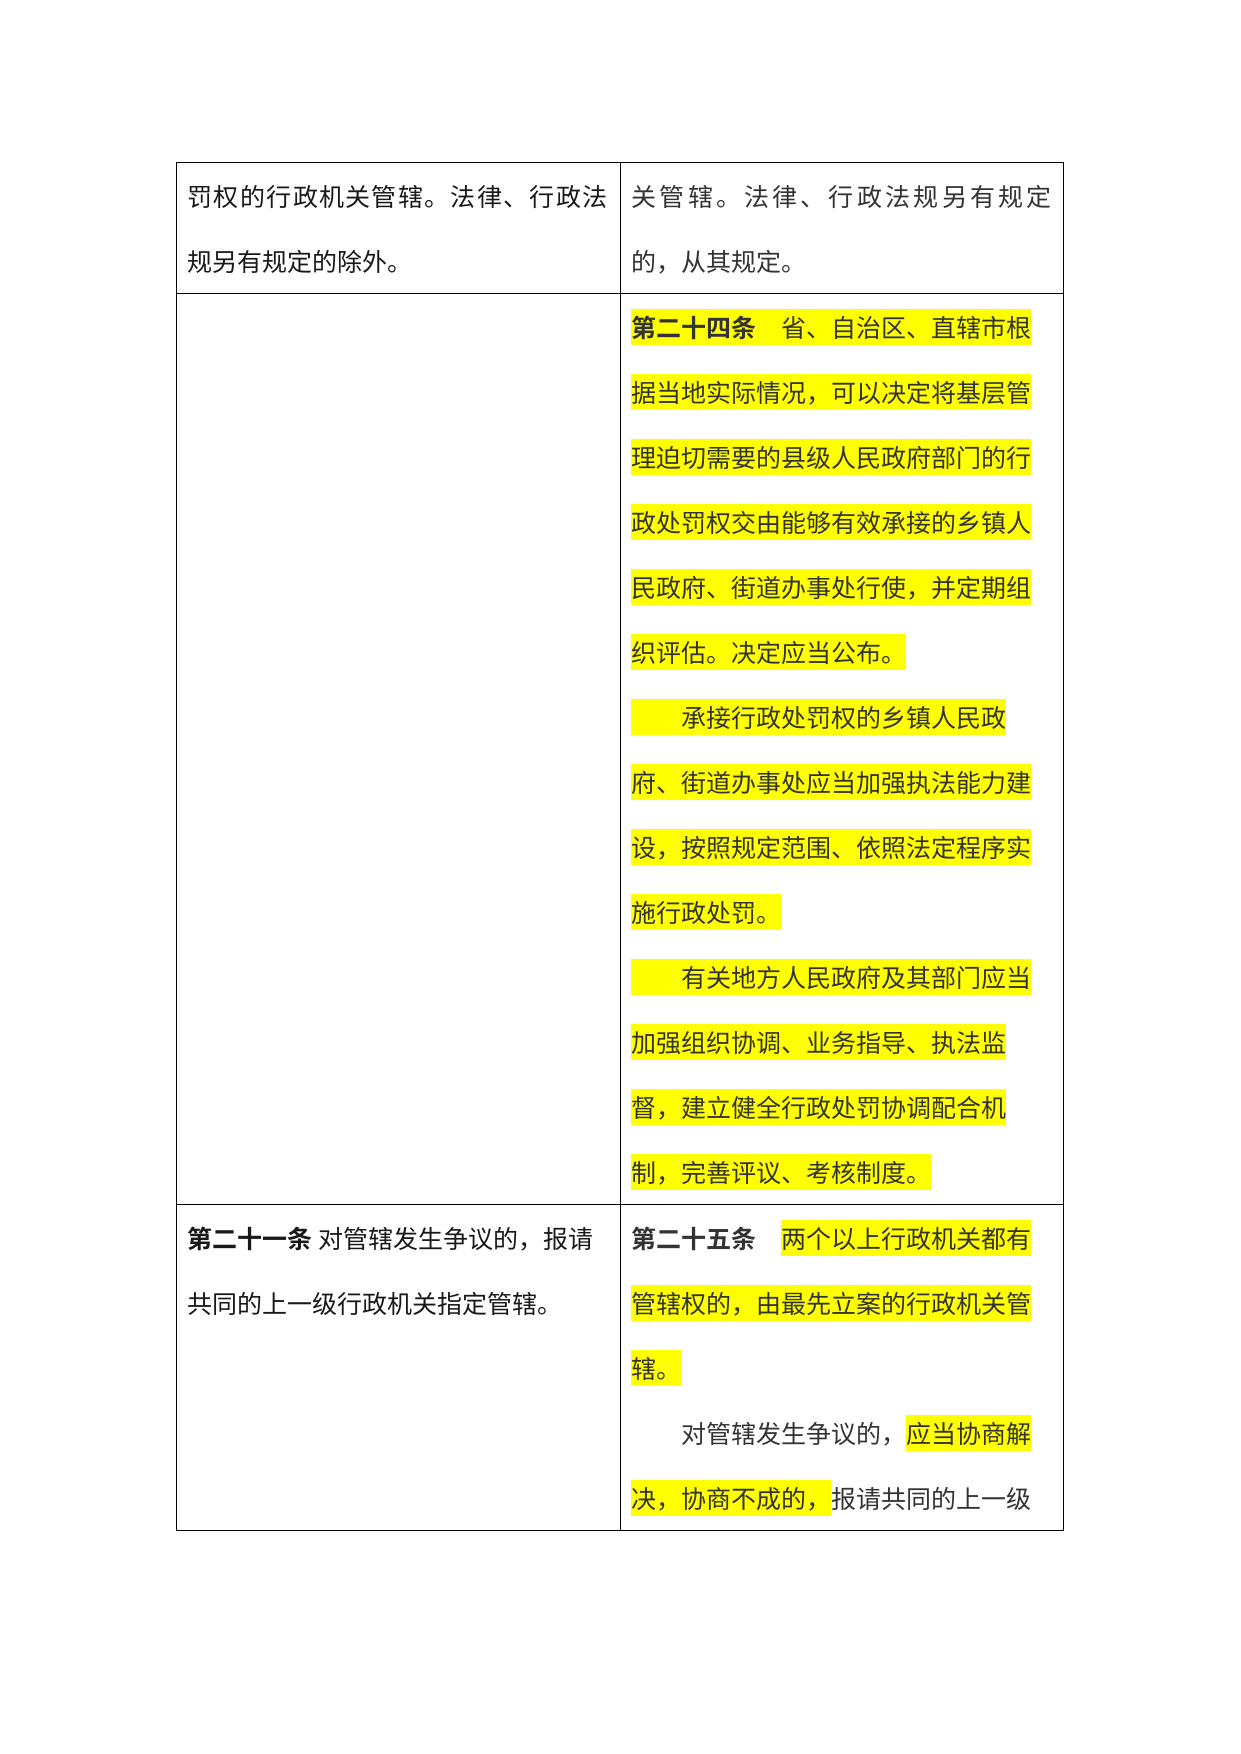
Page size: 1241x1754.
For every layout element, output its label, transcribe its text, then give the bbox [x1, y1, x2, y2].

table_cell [177, 163, 620, 293]
table_cell 第二十四条 省、自治区、直辖市根据当地实际情况，可以决定将基层管理迫切需要的县级人民政府部门的行政处罚权交由能够有效承接的乡镇人民政府、街道办事处行使，并定期组织评估。决定应当公布。 承接行政处罚权的乡镇人民政府、街道办事处应当加强执法能力建设，按照规定范围、依照法定程序实施行政处罚。 有关地方人民政府及其部门应当加强组织协调、业务指导、执法监督，建立健全行政处罚协调配合机制，完善评议、考核制度。 [621, 294, 1063, 1204]
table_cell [177, 1205, 620, 1530]
table_cell [177, 294, 620, 1204]
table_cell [621, 163, 1063, 293]
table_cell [621, 1205, 1063, 1530]
